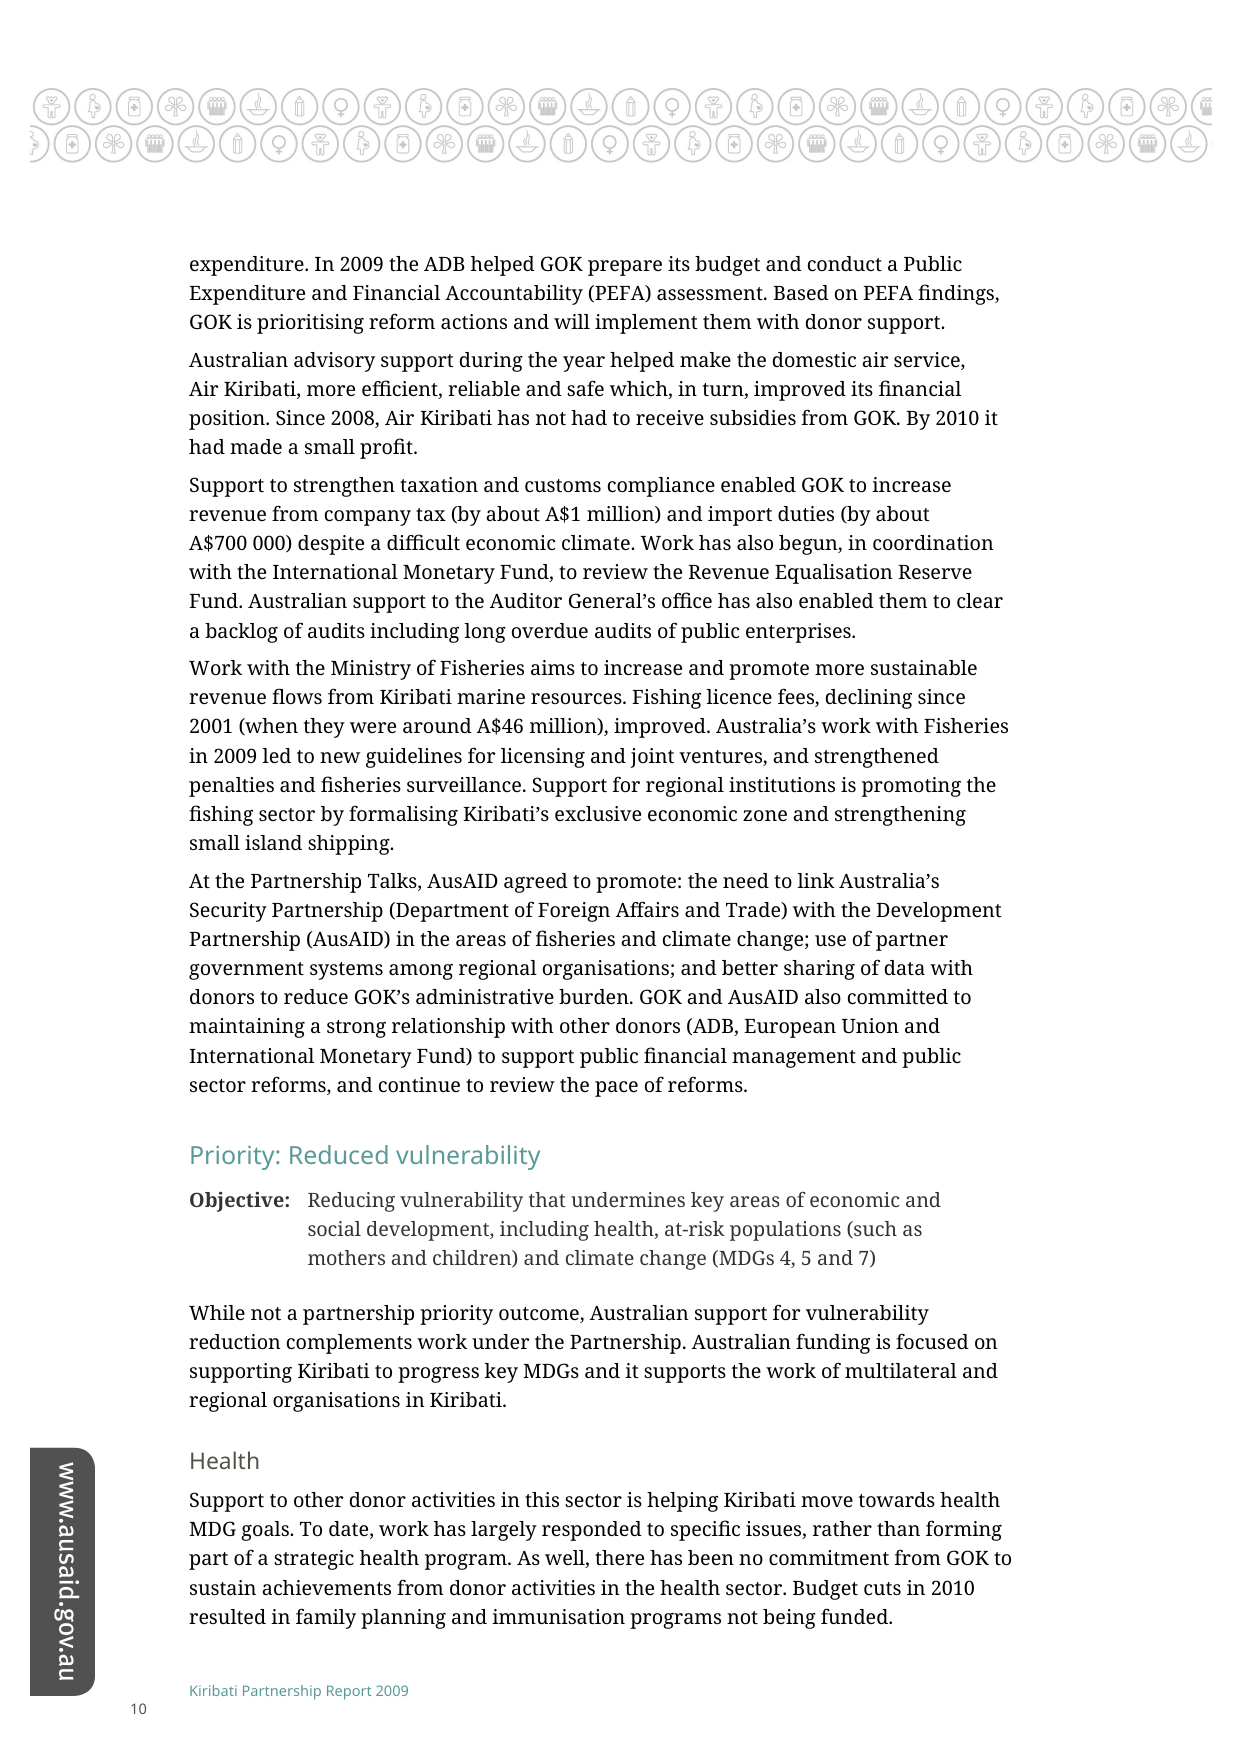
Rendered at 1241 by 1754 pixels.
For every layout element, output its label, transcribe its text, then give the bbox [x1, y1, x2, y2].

text Objective: Reducing vulnerability that undermines key areas of economic and social development, including health, at-risk populations (such as mothers and children) and climate change (MDGs 4, 5 and 7) [189, 1184, 986, 1272]
text While not a partnership priority outcome, Australian support for vulnerability reduction complements work under the Partnership. Australian funding is focused on supporting to progress key MDGs and it supports the work of multilateral and regional organisations in . [189, 1297, 1016, 1413]
text At the Partnership Talks, AusAID agreed to promote: the need to link ’s Security Partnership (Department of Foreign Affairs and Trade) with the Development Partnership (AusAID) in the areas of fisheries and climate change; use of partner government systems among regional organisations; and better sharing of data with donors to reduce GOK’s administrative burden. GOK and AusAID also committed to maintaining a strong relationship with other donors (ADB, European Union and International Monetary Fund) to support public financial management and public sector reforms, and continue to review the pace of reforms. [189, 865, 1016, 1098]
subtitle Health [189, 1444, 1016, 1476]
subtitle Priority: Reduced vulnerability [189, 1138, 1016, 1172]
text Support to other donor activities in this sector is helping move towards health MDG goals. To date, work has largely responded to specific issues, rather than forming part of a strategic health program. As well, there has been no commitment from GOK to sustain achievements from donor activities in the health sector. Budget cuts in 2010 resulted in family planning and immunisation programs not being funded. [189, 1484, 1016, 1630]
text Australian advisory support during the year helped make the domestic air service, Air , more efficient, reliable and safe which, in turn, improved its financial position. Since 2008, Air has not had to receive subsidies from GOK. By 2010 it had made a small profit. [189, 344, 1016, 461]
text Work with the Ministry of Fisheries aims to increase and promote more sustainable revenue flows from marine resources. Fishing licence fees, declining since 2001 (when they were around A$46 million), improved. ’s work with Fisheries in 2009 led to new guidelines for licensing and joint ventures, and strengthened penalties and fisheries surveillance. Support for regional institutions is promoting the fishing sector by formalising ’s exclusive economic zone and strengthening small island shipping. [189, 652, 1016, 856]
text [189, 248, 1016, 336]
text Support to strengthen taxation and customs compliance enabled GOK to increase revenue from company tax (by about A$1 million) and import duties (by about A$700 000) despite a difficult economic climate. Work has also begun, in coordination with the International Monetary Fund, to review the Revenue Equalisation Reserve Fund. Australian support to the Auditor General’s office has also enabled them to clear a backlog of audits including long overdue audits of public enterprises. [189, 469, 1016, 644]
